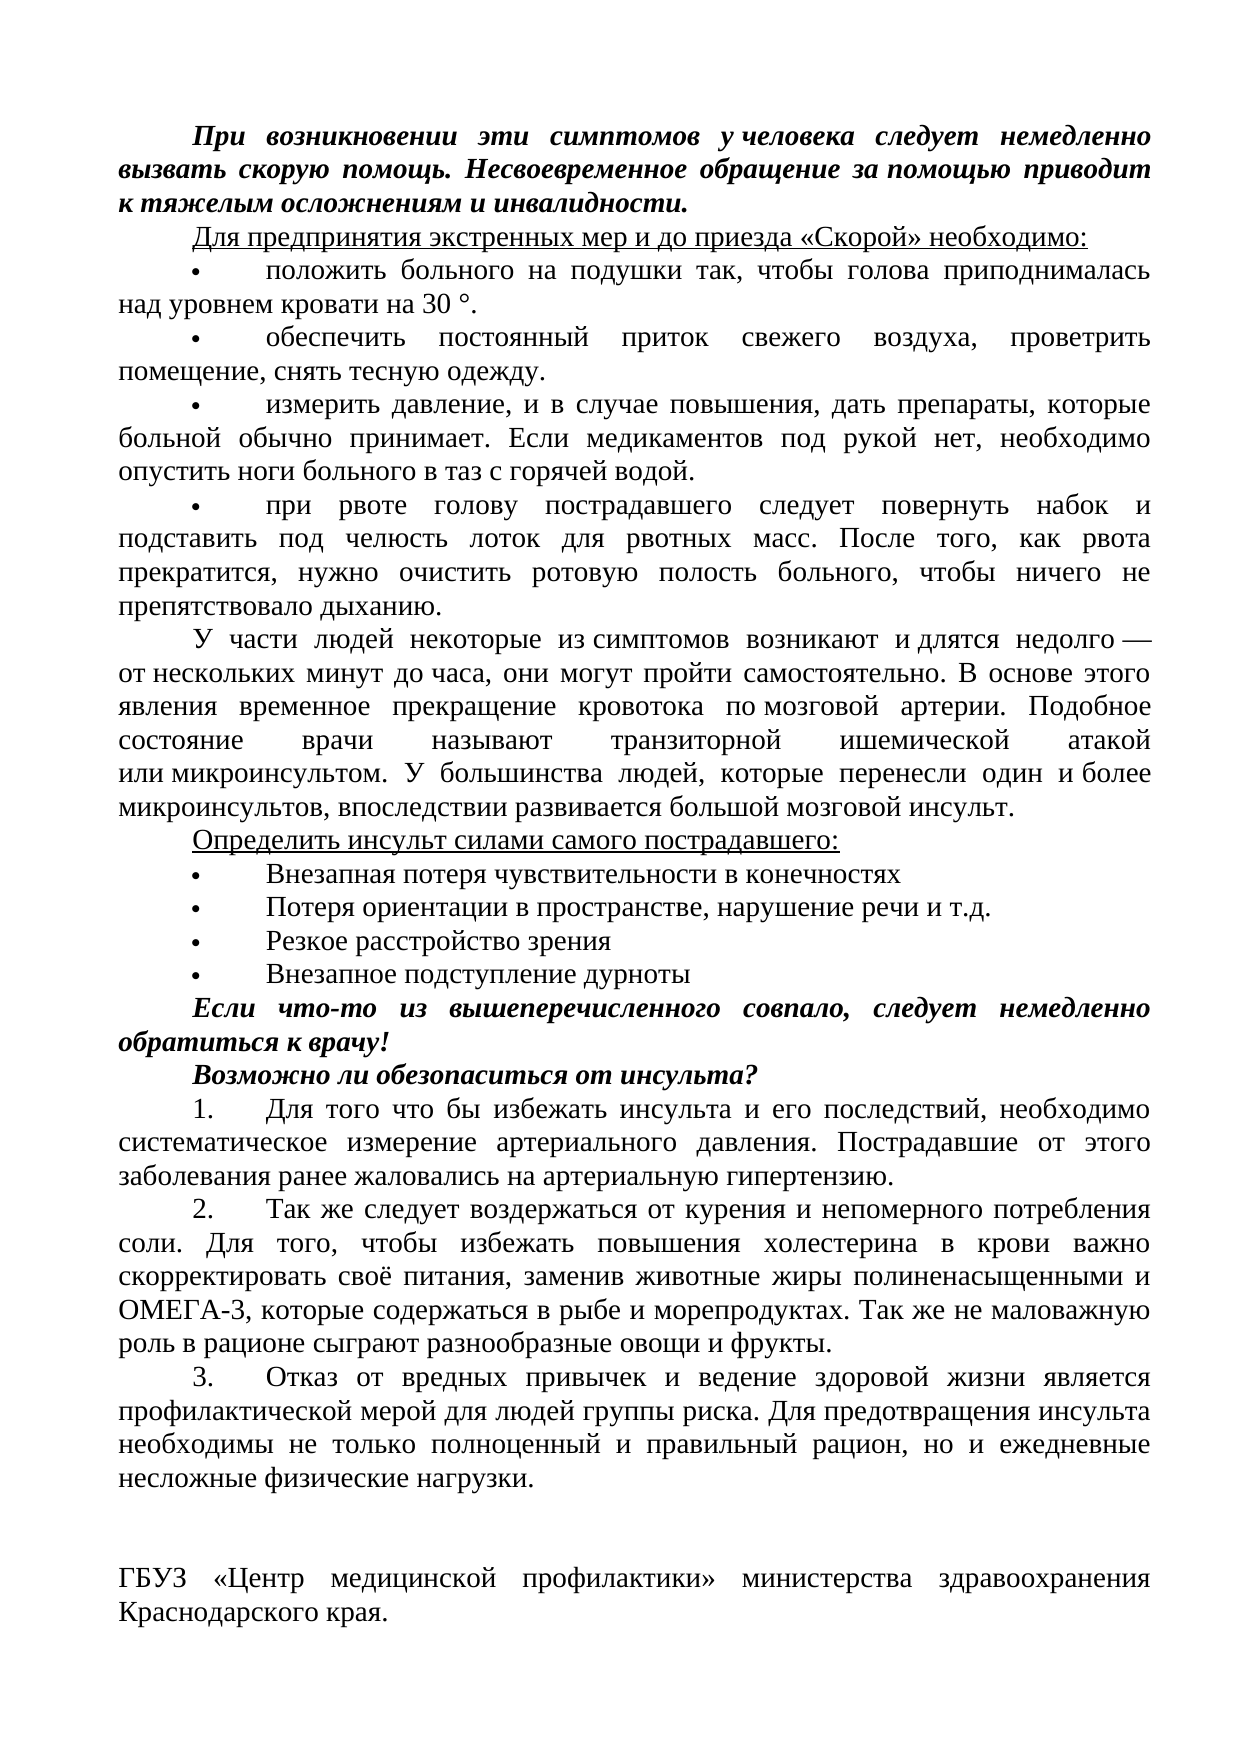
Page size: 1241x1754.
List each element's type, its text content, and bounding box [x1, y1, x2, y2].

text Возможно ли обезопаситься от инсульта? [118, 1057, 1152, 1091]
list Внезапная потеря чувствительности в конечностях [118, 856, 1152, 889]
list положить больного на подушки так, чтобы голова приподнималась над уровнем кровати на 30 °. [118, 252, 1152, 319]
text Определить инсульт силами самого пострадавшего: [118, 822, 1152, 856]
list при рвоте голову пострадавшего следует повернуть набок и подставить под челюсть лоток для рвотных масс. После того, как рвота прекратится, нужно очистить ротовую полость больного, чтобы ничего не препятствовало дыханию. [118, 487, 1152, 621]
list Внезапное подступление дурноты [118, 957, 1152, 990]
list Резкое расстройство зрения [118, 923, 1152, 957]
list обеспечить постоянный приток свежего воздуха, проветрить помещение, снять тесную одежду. [118, 319, 1152, 386]
list Потеря ориентации в пространстве, нарушение речи и т.д. [118, 889, 1152, 923]
text ГБУЗ «Центр медицинской профилактики» министерства здравоохранения Краснодарского края. [118, 1560, 1152, 1627]
text При возникновении эти симптомов у человека следует немедленно вызвать скорую помощь. Несвоевременное обращение за помощью приводит к тяжелым осложнениям и инвалидности. [118, 118, 1152, 219]
list измерить давление, и в случае повышения, дать препараты, которые больной обычно принимает. Если медикаментов под рукой нет, необходимо опустить ноги больного в таз с горячей водой. [118, 386, 1152, 487]
list Для того что бы избежать инсульта и его последствий, необходимо систематическое измерение артериального давления. Пострадавшие от этого заболевания ранее жаловались на артериальную гипертензию. [118, 1091, 1152, 1191]
text У части людей некоторые из симптомов возникают и длятся недолго — от нескольких минут до часа, они могут пройти самостоятельно. В основе этого явления временное прекращение кровотока по мозговой артерии. Подобное состояние врачи называют транзиторной ишемической атакой или микроинсультом. У большинства людей, которые перенесли один и более микроинсультов, впоследствии развивается большой мозговой инсульт. [118, 621, 1152, 822]
list Так же следует воздержаться от курения и непомерного потребления соли. Для того, чтобы избежать повышения холестерина в крови важно скорректировать своё питания, заменив животные жиры полиненасыщенными и ОМЕГА-3, которые содержаться в рыбе и морепродуктах. Так же не маловажную роль в рационе сыграют разнообразные овощи и фрукты. [118, 1191, 1152, 1359]
text Если что-то из вышеперечисленного совпало, следует немедленно обратиться к врачу! [118, 990, 1152, 1057]
text Для предпринятия экстренных мер и до приезда «Скорой» необходимо: [118, 219, 1152, 252]
list Отказ от вредных привычек и ведение здоровой жизни является профилактической мерой для людей группы риска. Для предотвращения инсульта необходимы не только полноценный и правильный рацион, но и ежедневные несложные физические нагрузки. [118, 1359, 1152, 1493]
